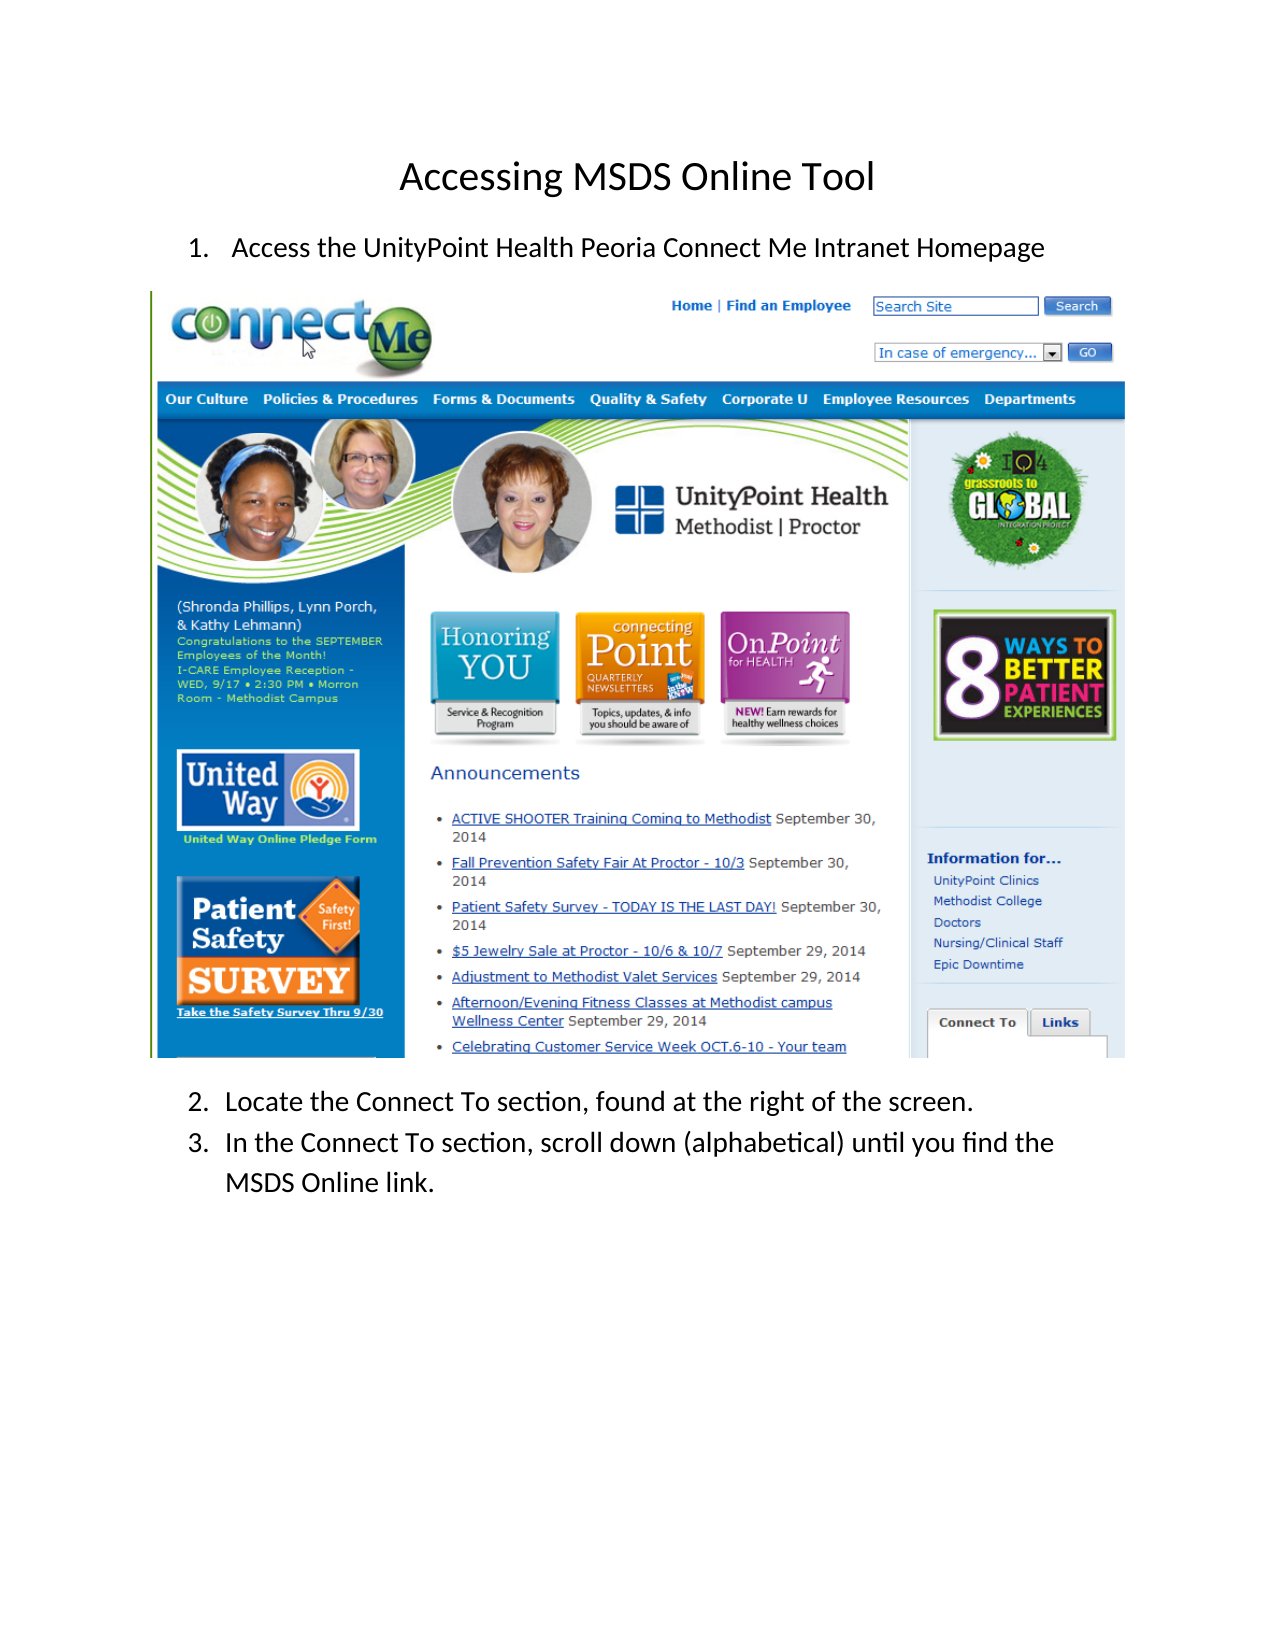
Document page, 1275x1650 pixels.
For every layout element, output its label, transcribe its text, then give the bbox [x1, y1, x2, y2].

list In the Connect To section, scroll down (alphabetical) until you find the MSDS Online link. [187, 1124, 1125, 1200]
picture [150, 291, 1125, 1058]
text Accessing MSDS Online Tool [150, 150, 1125, 201]
list Access the UnityPoint Health Peoria Connect Me Intranet Homepage [187, 229, 1125, 265]
list Locate the Connect To section, found at the right of the screen. [187, 1083, 1125, 1118]
